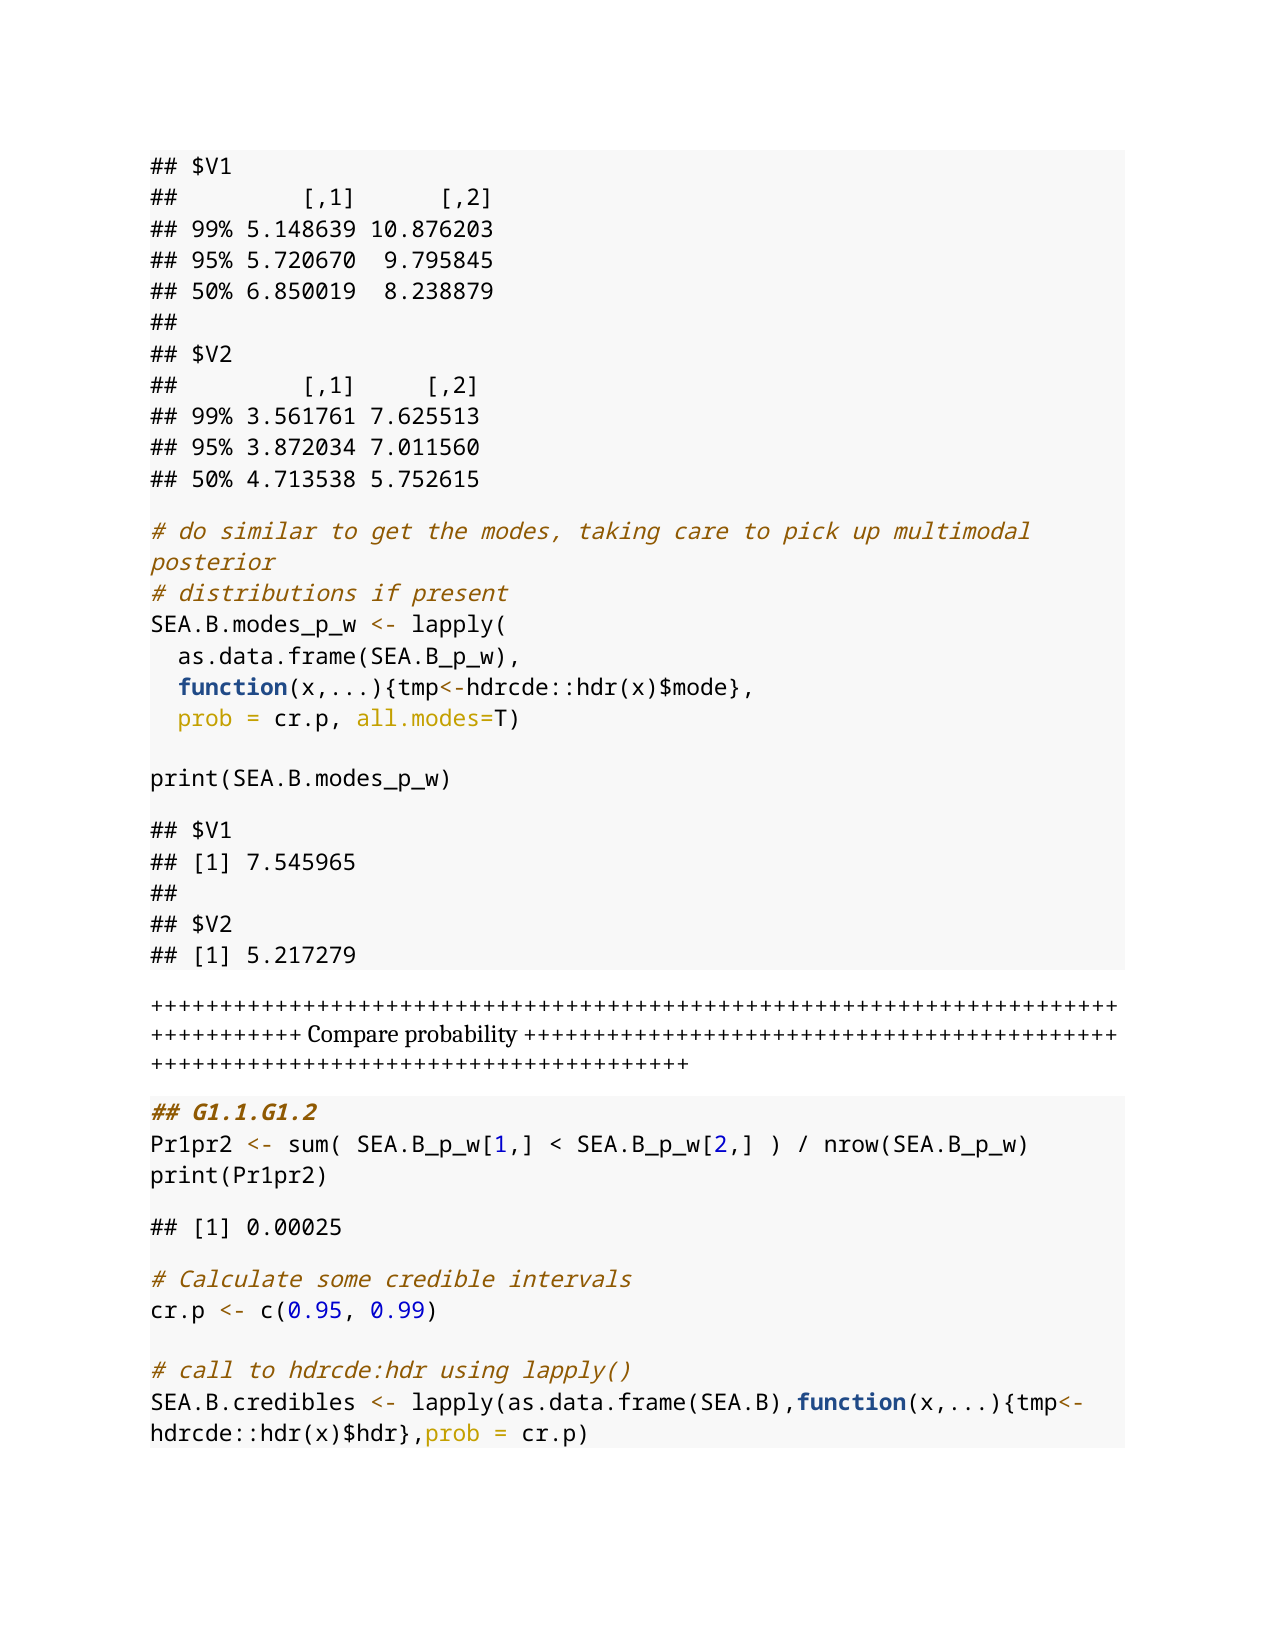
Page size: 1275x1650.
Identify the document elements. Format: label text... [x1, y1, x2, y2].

text ## [1] 0.00025 [150, 1211, 1125, 1242]
text ## $V1 ## [,1] [,2] ## 99% 5.148639 10.876203 ## 95% 5.720670 9.795845 ## 50% 6.850019 8.238879 ## ## $V2 ## [,1] [,2] ## 99% 3.561761 7.625513 ## 95% 3.872034 7.011560 ## 50% 4.713538 5.752615 [150, 150, 1125, 494]
text ## $V1 ## [1] 7.545965 ## ## $V2 ## [1] 5.217279 [150, 814, 1125, 970]
text +++++++++++++++++++++++++++++++++++++++++++++++++++++++++++++++++++++++++++++++++ Compare probability ++++++++++++++++++++++++++++++++++++++++++++++++++++++++++++++++++++++++++++++++++ [150, 991, 1125, 1077]
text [150, 1263, 1125, 1448]
text ## G1.1.G1.2 Pr1pr2 <- sum( SEA.B_p_w[1,] < SEA.B_p_w[2,] ) / nrow(SEA.B_p_w) print(Pr1pr2) [150, 1096, 1125, 1190]
text # do similar to get the modes, taking care to pick up multimodal posterior # distributions if present SEA.B.modes_p_w <- lapply( as.data.frame(SEA.B_p_w), function(x,...){tmp<-hdrcde::hdr(x)$mode}, prob = cr.p, all.modes=T) print(SEA.B.modes_p_w) [150, 514, 1125, 793]
